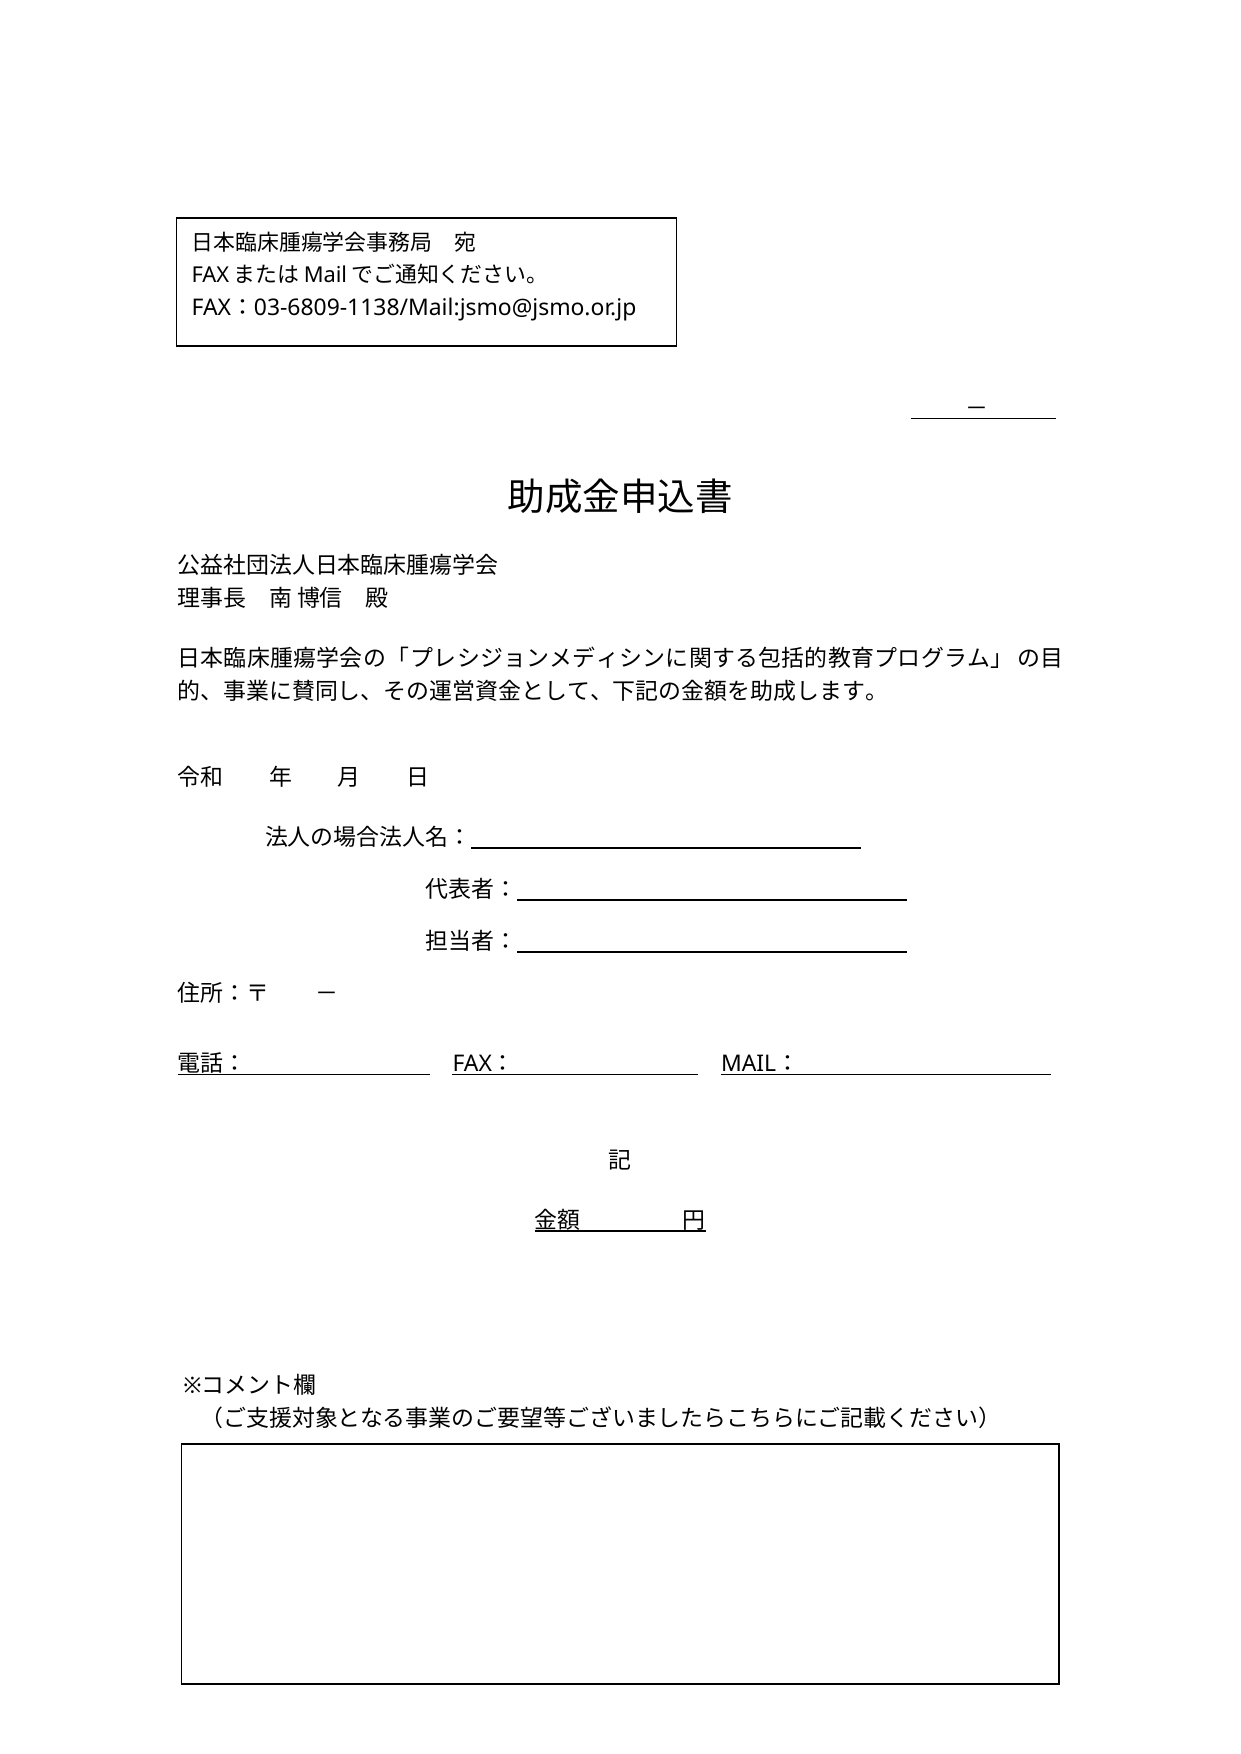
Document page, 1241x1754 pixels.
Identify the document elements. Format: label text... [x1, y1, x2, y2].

text 電話： FAX： MAIL： [177, 1045, 1063, 1078]
text （ご支援対象となる事業のご要望等ございましたらこちらにご記載ください） [177, 1400, 1063, 1433]
text 記 [177, 1142, 1063, 1176]
text － [177, 296, 1063, 423]
text 担当者： [177, 922, 1063, 956]
text 令和 年 月 日 [177, 759, 1063, 792]
text 住所：〒 － [177, 974, 1063, 1008]
text 金額 円 [177, 1202, 1063, 1235]
text 法人の場合法人名： [177, 818, 1063, 852]
text 日本臨床腫瘍学会の「プレシジョンメディシンに関する包括的教育プログラム」の目的、事業に賛同し、その運営資金として、下記の金額を助成します。 [177, 640, 1063, 706]
text 公益社団法人日本臨床腫瘍学会 [177, 547, 1063, 580]
text 理事長 南 博信 殿 [177, 580, 1063, 613]
text ※コメント欄 [177, 1367, 1063, 1400]
text 助成金申込書 [177, 466, 1063, 521]
text 代表者： [177, 871, 1063, 904]
